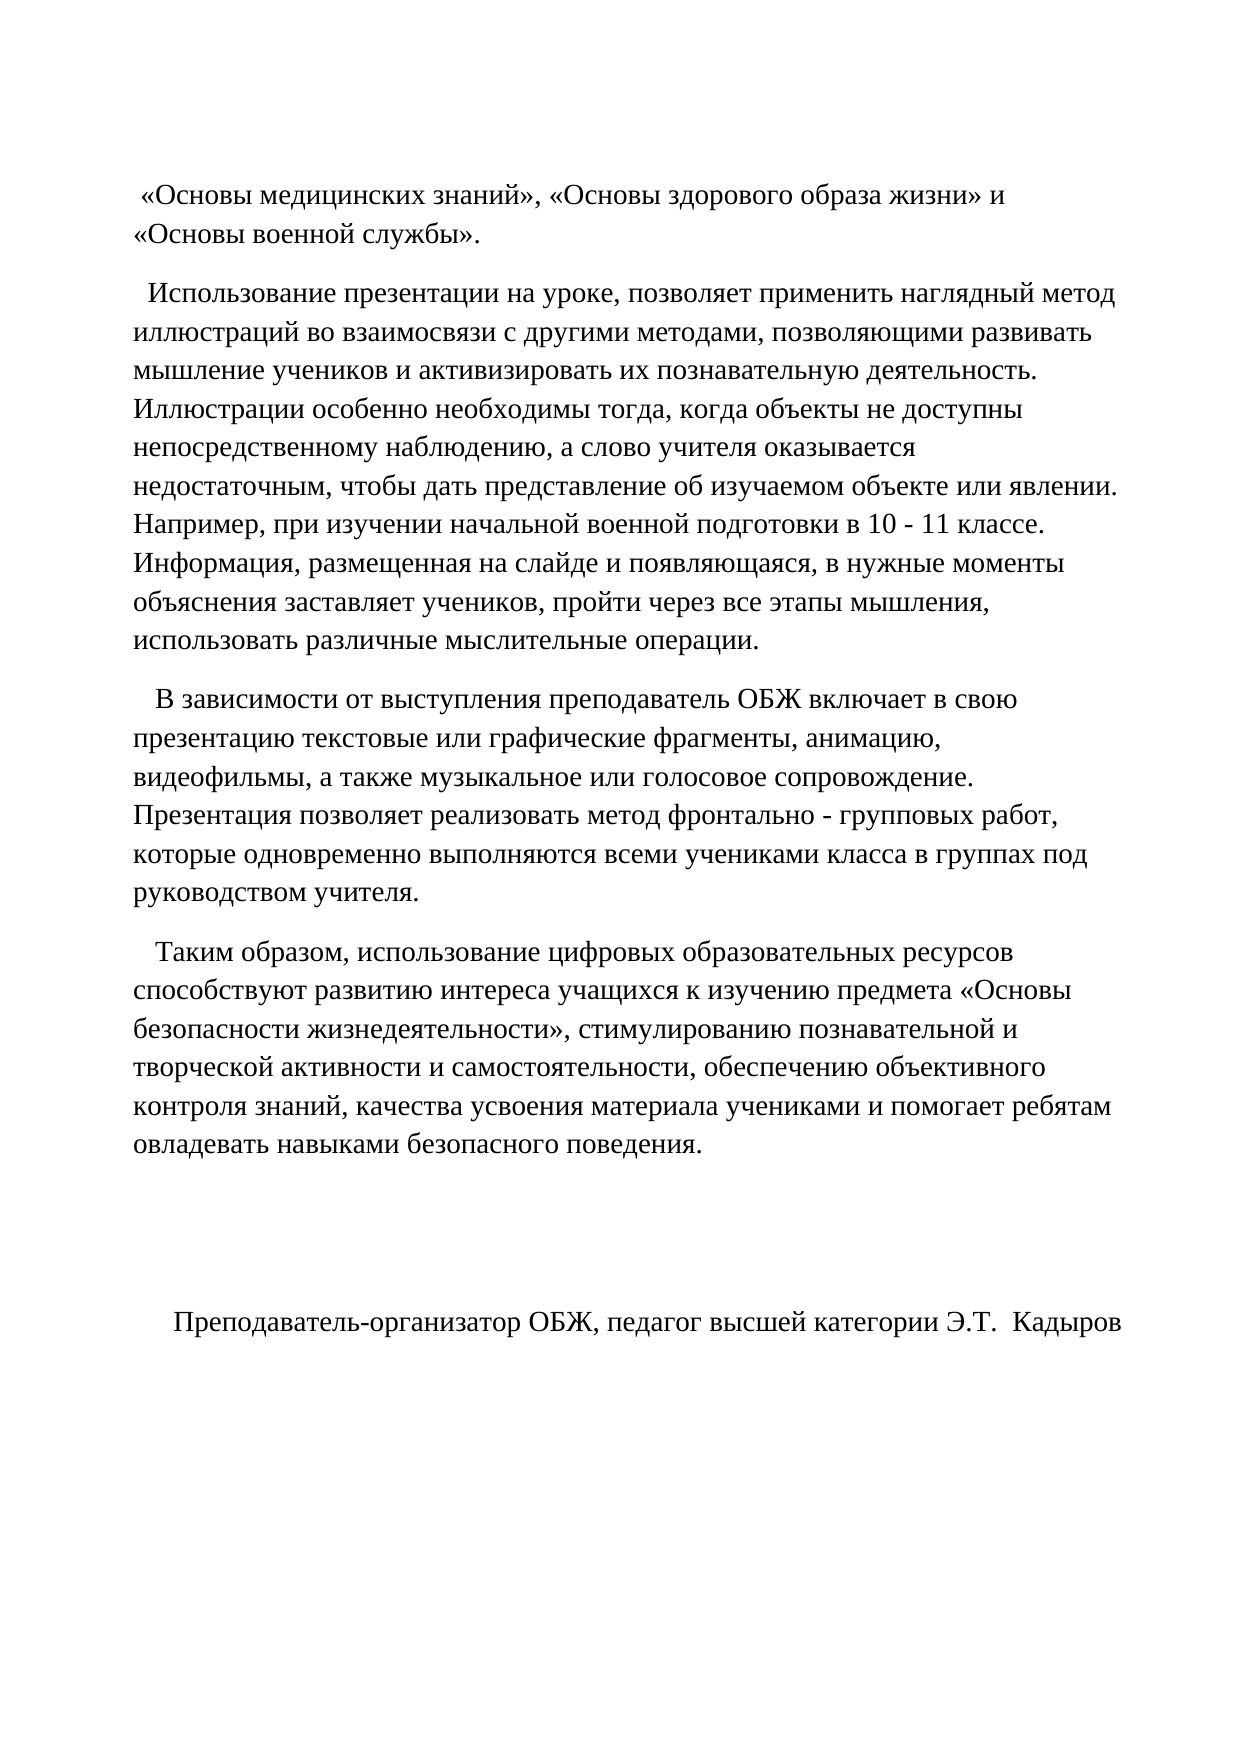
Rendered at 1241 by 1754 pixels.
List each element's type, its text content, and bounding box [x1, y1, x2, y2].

text «Основы медицинских знаний», «Основы здорового образа жизни» и «Основы военной службы». [133, 177, 1122, 249]
text Использование презентации на уроке, позволяет применить наглядный метод иллюстраций во взаимосвязи с другими методами, позволяющими развивать мышление учеников и активизировать их познавательную деятельность. Иллюстрации особенно необходимы тогда, когда объекты не доступны непосредственному наблюдению, а слово учителя оказывается недостаточным, чтобы дать представление об изучаемом объекте или явлении. Например, при изучении начальной военной подготовки в 10 - 11 классе. Информация, размещенная на слайде и появляющаяся, в нужные моменты объяснения заставляет учеников, пройти через все этапы мышления, использовать различные мыслительные операции. [133, 275, 1122, 656]
text Преподаватель-организатор ОБЖ, педагог высшей категории Э.Т. Кадыров [133, 1304, 1122, 1338]
text В зависимости от выступления преподаватель ОБЖ включает в свою презентацию текстовые или графические фрагменты, анимацию, видеофильмы, а также музыкальное или голосовое сопровождение. Презентация позволяет реализовать метод фронтально - групповых работ, которые одновременно выполняются всеми учениками класса в группах под руководством учителя. [133, 682, 1122, 908]
text Таким образом, использование цифровых образовательных ресурсов способствуют развитию интереса учащихся к изучению предмета «Основы безопасности жизнедеятельности», стимулированию познавательной и творческой активности и самостоятельности, обеспечению объективного контроля знаний, качества усвоения материала учениками и помогает ребятам овладевать навыками безопасного поведения. [133, 934, 1122, 1160]
